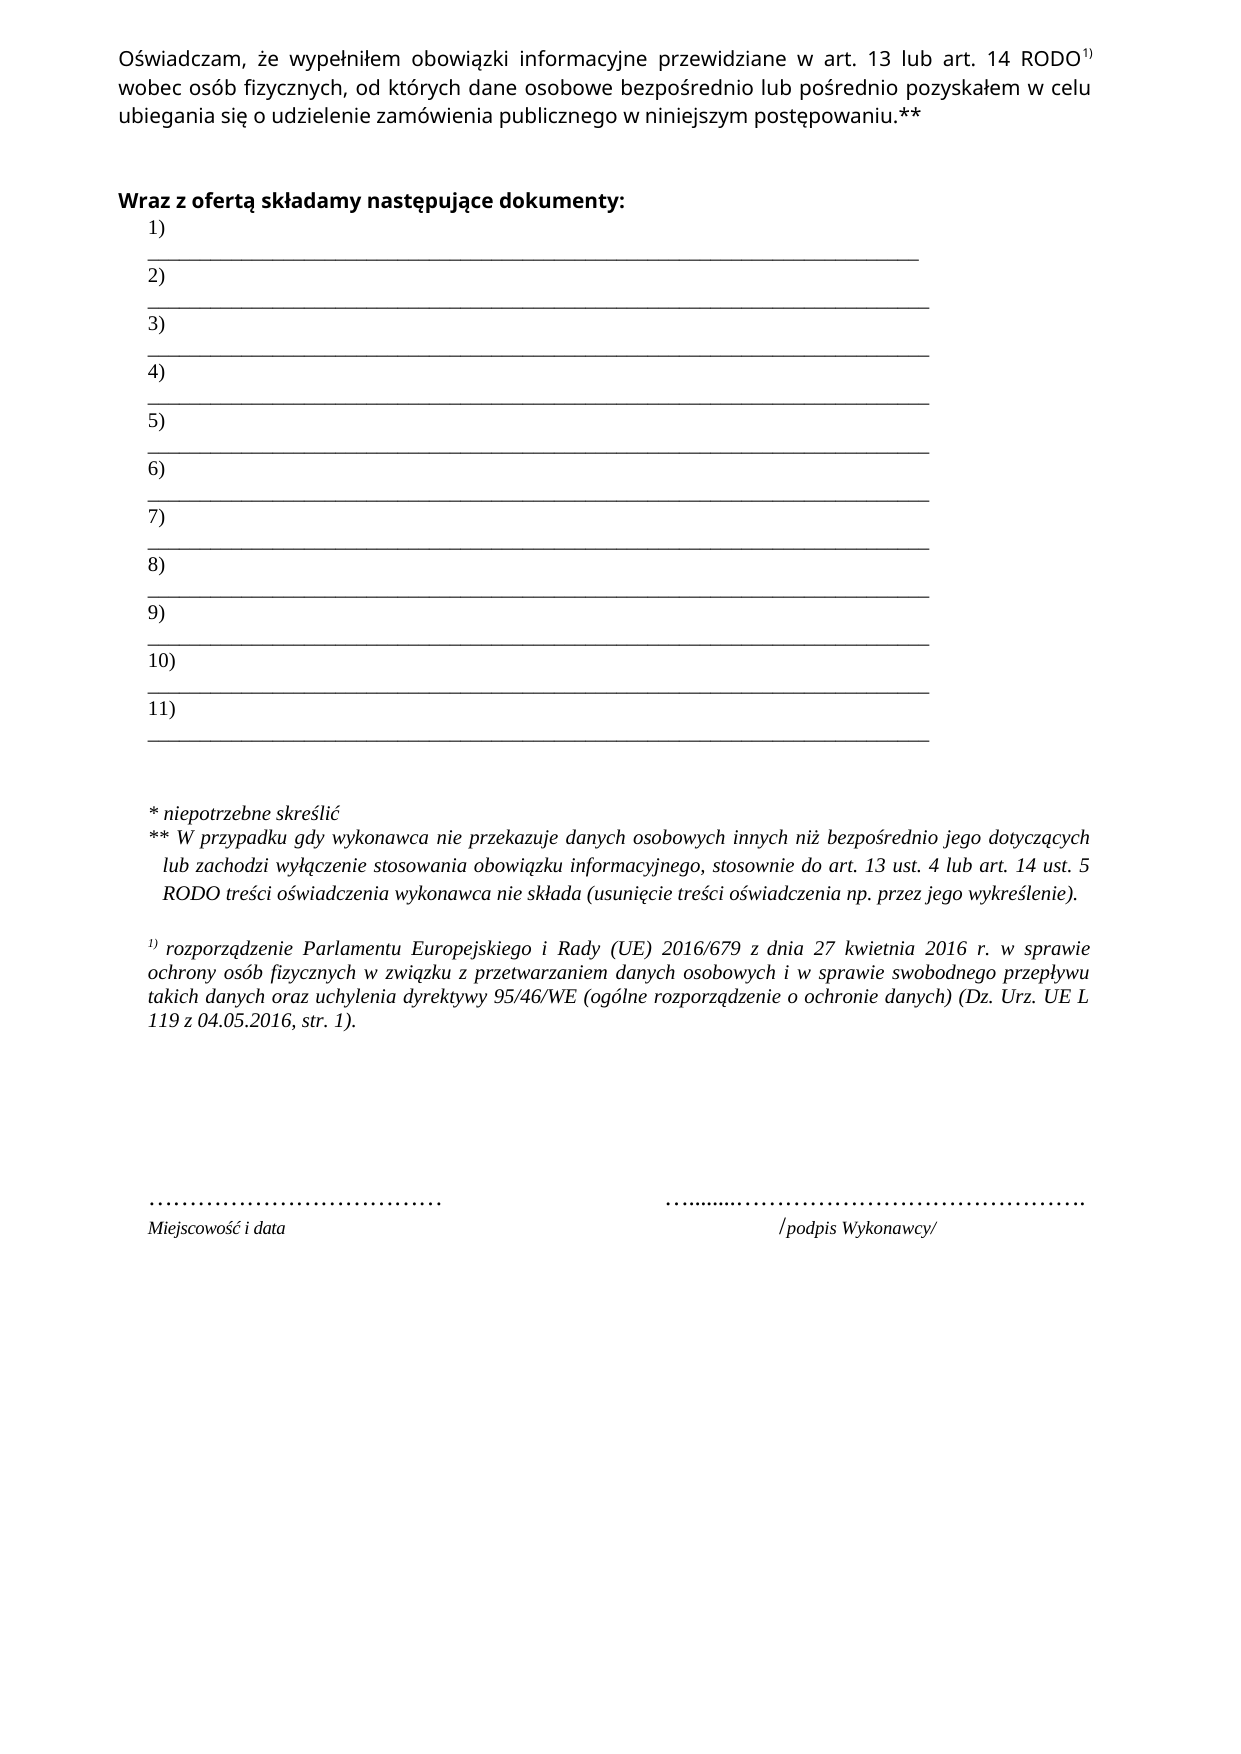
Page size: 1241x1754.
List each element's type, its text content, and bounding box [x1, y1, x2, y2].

text 3) [148, 311, 1093, 335]
text 11) [148, 696, 1093, 720]
text 5) [148, 407, 1093, 432]
text ___________________________________________________________________________ [148, 335, 1093, 359]
text 2) [148, 263, 1093, 287]
text ___________________________________________________________________________ [148, 624, 1093, 648]
text ___________________________________________________________________________ [148, 432, 1093, 456]
text 10) [148, 648, 1093, 672]
text ** W przypadku gdy wykonawca nie przekazuje danych osobowych innych niż bezpośrednio jego dotyczących lub zachodzi wyłączenie stosowania obowiązku informacyjnego, stosownie do art. 13 ust. 4 lub art. 14 ust. 5 RODO treści oświadczenia wykonawca nie składa (usunięcie treści oświadczenia np. przez jego wykreślenie). [148, 825, 1093, 904]
text 8) [148, 552, 1093, 576]
text * niepotrzebne skreślić [148, 801, 1071, 825]
text 1) [148, 215, 1093, 239]
text ___________________________________________________________________________ [148, 720, 1093, 744]
text 7) [148, 504, 1093, 528]
text ___________________________________________________________________________ [148, 528, 1093, 552]
text 6) [148, 456, 1093, 480]
text 1) rozporządzenie Parlamentu Europejskiego i Rady (UE) 2016/679 z dnia 27 kwietnia 2016 r. w sprawie ochrony osób fizycznych w związku z przetwarzaniem danych osobowych i w sprawie swobodnego przepływu takich danych oraz uchylenia dyrektywy 95/46/WE (ogólne rozporządzenie o ochronie danych) (Dz. Urz. UE L 119 z 04.05.2016, str. 1). [148, 936, 1093, 1032]
text ……………………………… …........……………………………………. [148, 1182, 1093, 1211]
text 9) [148, 600, 1093, 624]
text ___________________________________________________________________________ [148, 480, 1093, 504]
text ___________________________________________________________________________ [148, 383, 1093, 407]
text 4) [148, 359, 1093, 383]
text ___________________________________________________________________________ [148, 287, 1093, 311]
text ___________________________________________________________________________ [148, 672, 1093, 696]
text Miejscowość i data /podpis Wykonawcy/ [148, 1211, 1093, 1239]
text __________________________________________________________________________ [148, 239, 1093, 263]
text Wraz z ofertą składamy następujące dokumenty: [118, 187, 1093, 215]
text Oświadczam, że wypełniłem obowiązki informacyjne przewidziane w art. 13 lub art. 14 RODO1) wobec osób fizycznych, od których dane osobowe bezpośrednio lub pośrednio pozyskałem w celu ubiegania się o udzielenie zamówienia publicznego w niniejszym postępowaniu.** [118, 44, 1093, 130]
text ___________________________________________________________________________ [148, 576, 1093, 600]
